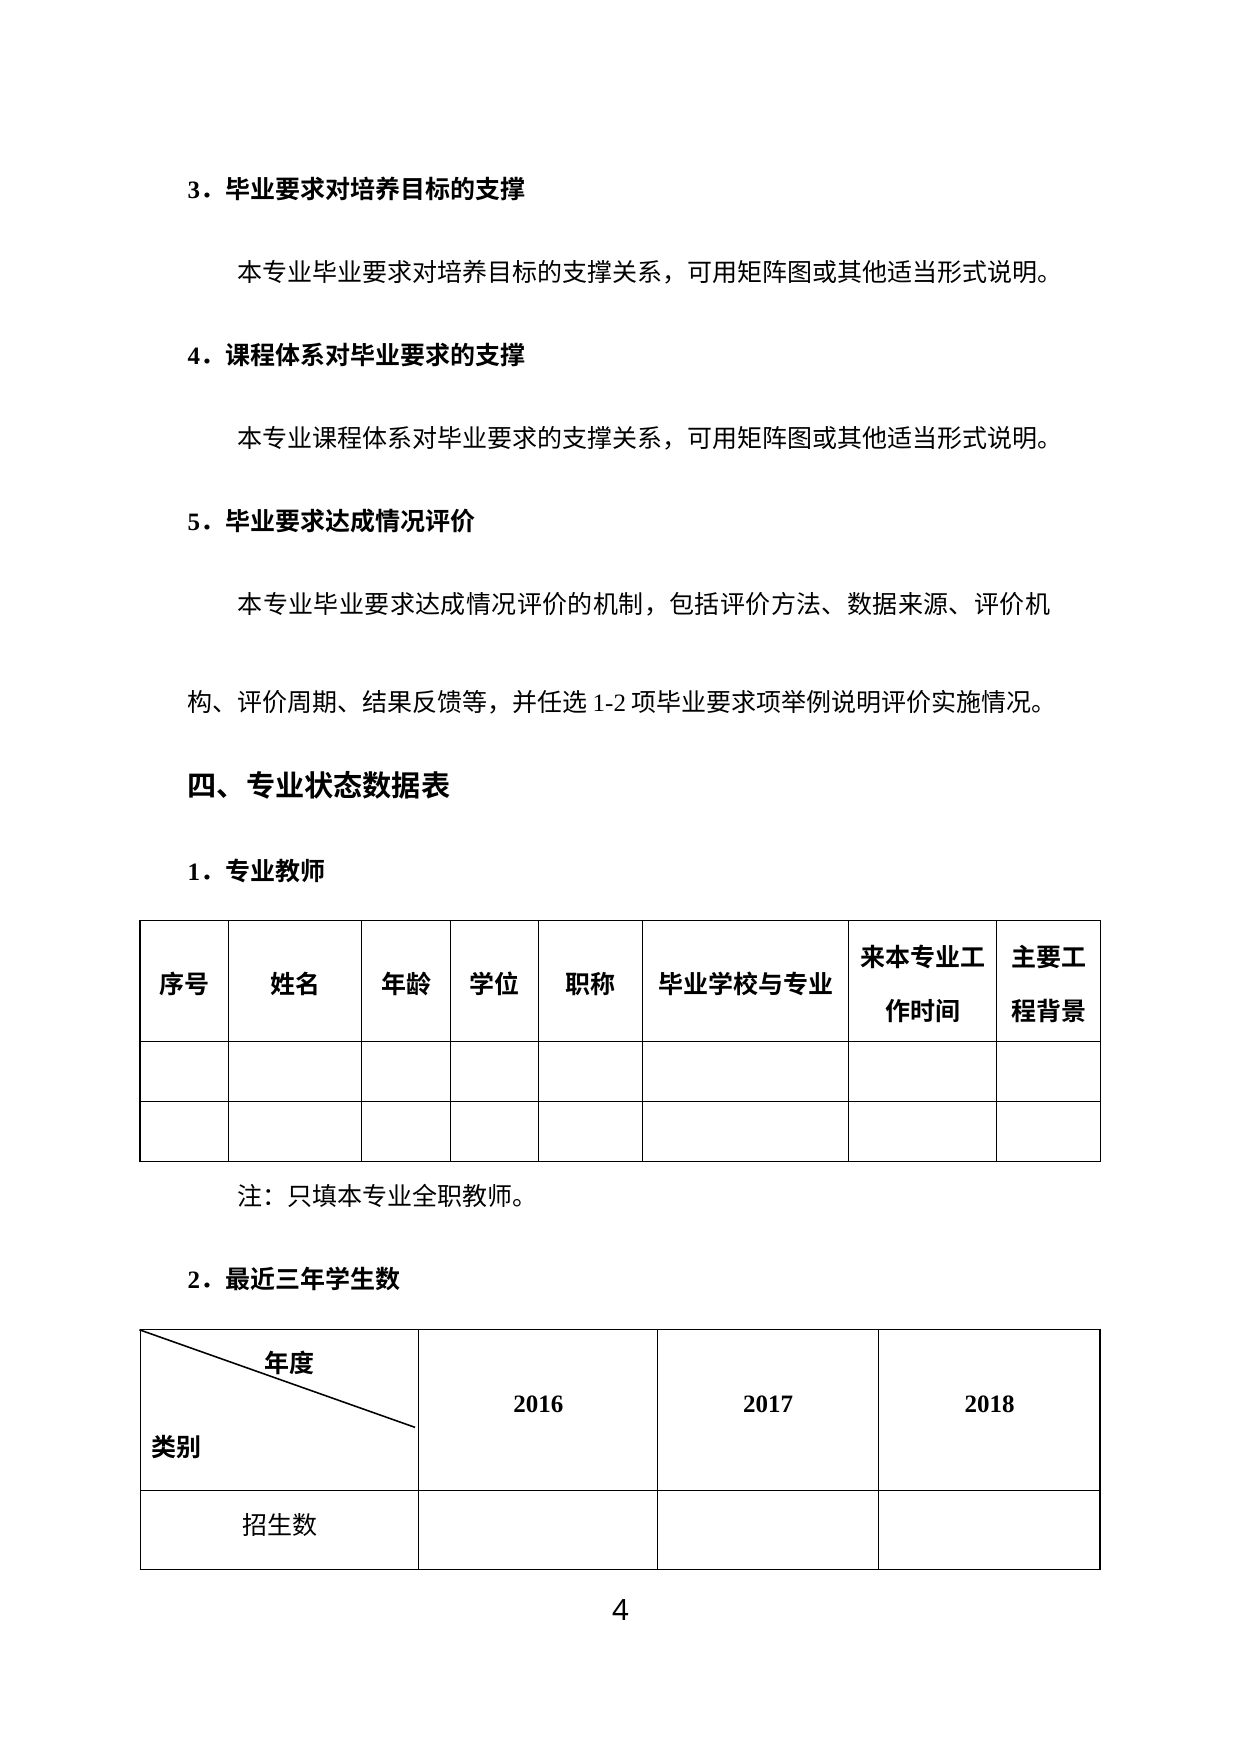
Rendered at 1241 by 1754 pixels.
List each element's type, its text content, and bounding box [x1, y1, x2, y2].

table_header 年龄 [362, 921, 450, 1041]
text 3．毕业要求对培养目标的支撑 [187, 155, 1053, 220]
table_cell [539, 1102, 642, 1161]
table_cell [539, 1042, 642, 1101]
table_cell [141, 1042, 228, 1101]
table_cell [849, 1042, 996, 1101]
text 4．课程体系对毕业要求的支撑 [187, 321, 1053, 386]
table_header 2017 [658, 1330, 878, 1490]
table_cell [362, 1042, 450, 1101]
text 本专业毕业要求对培养目标的支撑关系，可用矩阵图或其他适当形式说明。 [187, 238, 1053, 303]
table_header 2016 [419, 1330, 657, 1490]
table_cell [229, 1042, 361, 1101]
text 本专业课程体系对毕业要求的支撑关系，可用矩阵图或其他适当形式说明。 [187, 404, 1053, 469]
table_header 主要工程背景 [997, 921, 1100, 1041]
text 5．毕业要求达成情况评价 [187, 487, 1053, 552]
text 注：只填本专业全职教师。 [187, 1162, 1053, 1227]
table_cell [643, 1102, 848, 1161]
table_header 年度 类别 [141, 1330, 418, 1490]
table_cell [658, 1491, 878, 1569]
text 四、专业状态数据表 [187, 751, 1053, 816]
text 2．最近三年学生数 [187, 1245, 1053, 1310]
table_cell [451, 1102, 538, 1161]
table_header 序号 [141, 921, 228, 1041]
table_cell [451, 1042, 538, 1101]
table_cell [879, 1491, 1099, 1569]
table_cell [849, 1102, 996, 1161]
table_cell [141, 1102, 228, 1161]
table_header 2018 [879, 1330, 1099, 1490]
table_cell [419, 1491, 657, 1569]
text 1．专业教师 [187, 837, 1053, 902]
table_cell [997, 1102, 1100, 1161]
table_cell [229, 1102, 361, 1161]
table_header 来本专业工作时间 [849, 921, 996, 1041]
table_header 学位 [451, 921, 538, 1041]
table_cell [997, 1042, 1100, 1101]
text 本专业毕业要求达成情况评价的机制，包括评价方法、数据来源、评价机构、评价周期、结果反馈等，并任选1-2项毕业要求项举例说明评价实施情况。 [187, 570, 1053, 733]
table_header 姓名 [229, 921, 361, 1041]
table_cell [362, 1102, 450, 1161]
table_cell [643, 1042, 848, 1101]
table_cell 招生数 [141, 1491, 418, 1569]
table_header 毕业学校与专业 [643, 921, 848, 1041]
table_header 职称 [539, 921, 642, 1041]
